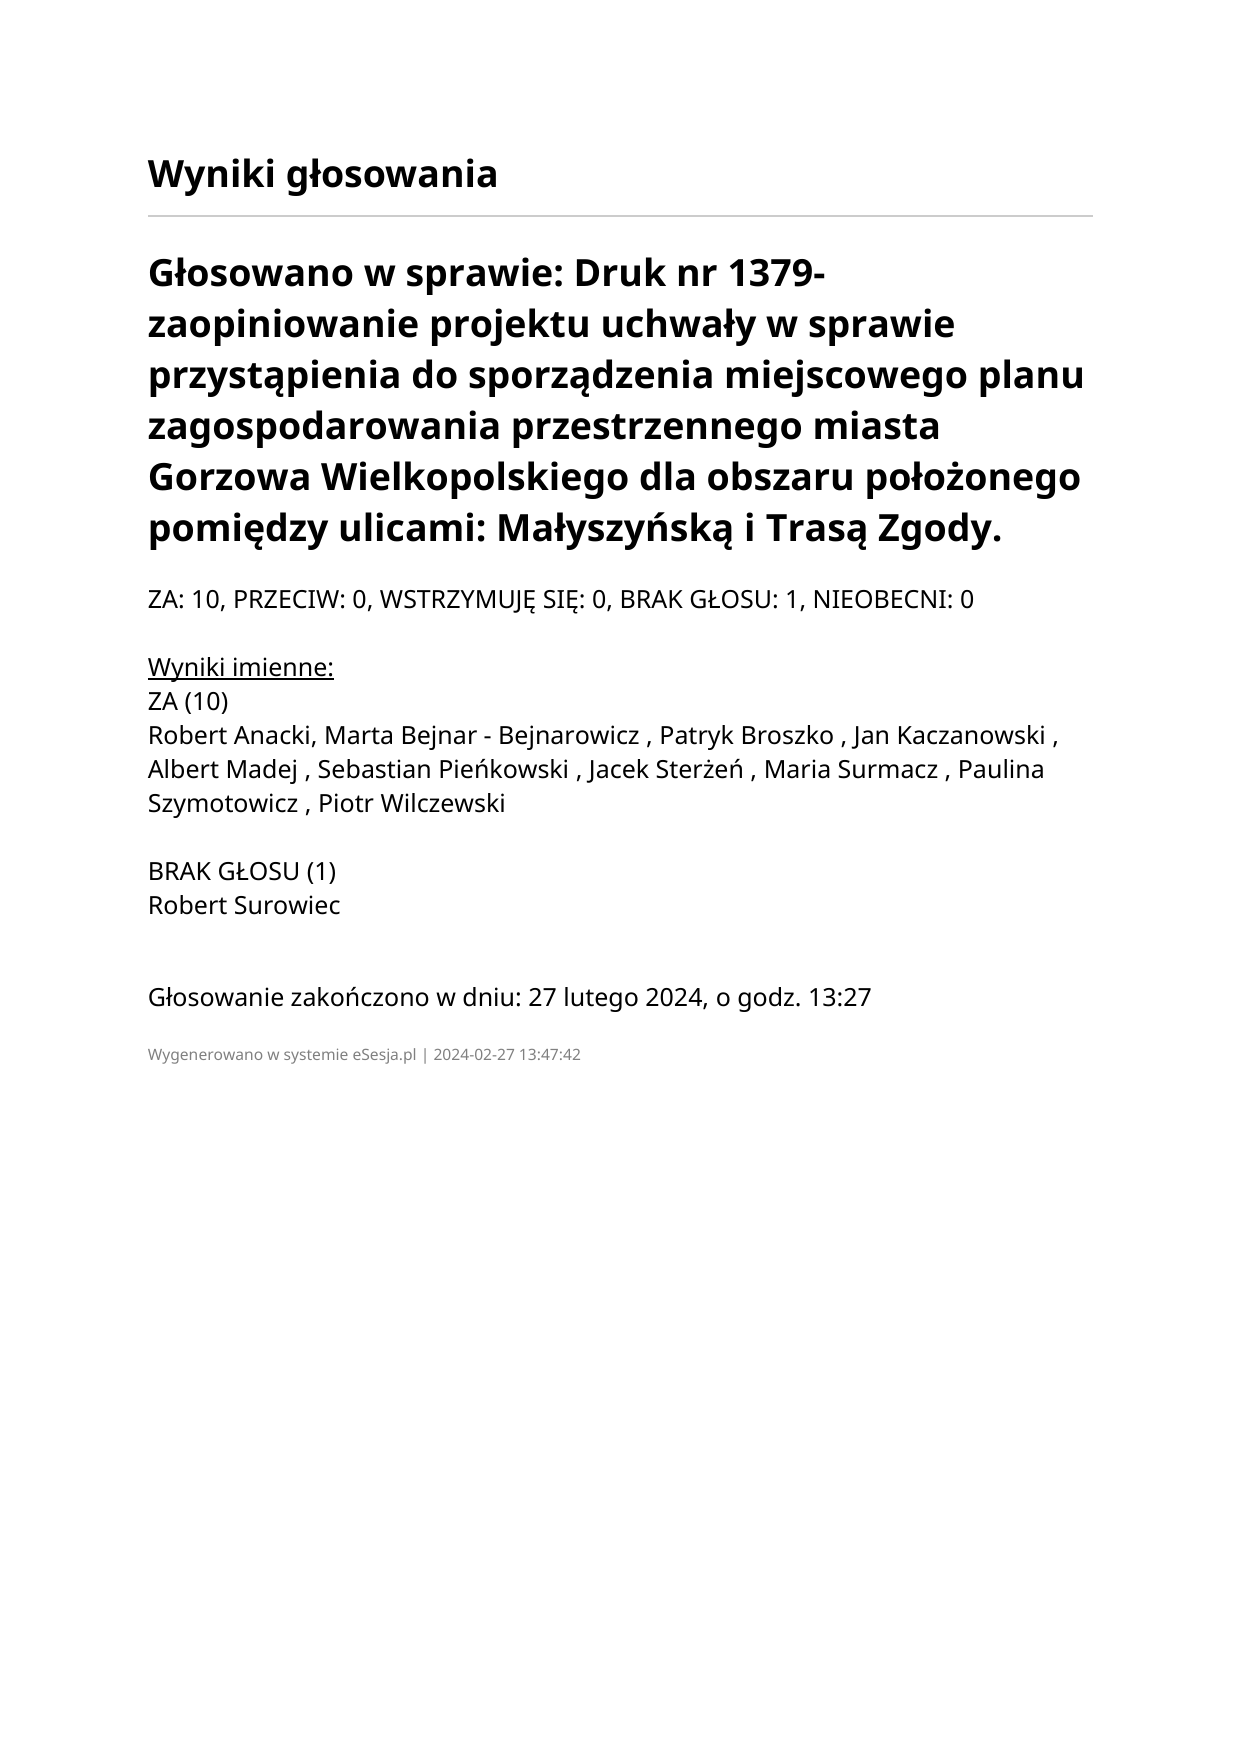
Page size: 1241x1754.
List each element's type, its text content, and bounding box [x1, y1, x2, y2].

subtitle Wyniki głosowania [148, 148, 1093, 215]
text ZA: 10, PRZECIW: 0, WSTRZYMUJĘ SIĘ: 0, BRAK GŁOSU: 1, NIEOBECNI: 0 Wyniki imienne: ZA (10) Robert Anacki, Marta Bejnar - Bejnarowicz , Patryk Broszko , Jan Kaczanowski , Albert Madej , Sebastian Pieńkowski , Jacek Sterżeń , Maria Surmacz , Paulina Szymotowicz , Piotr Wilczewski BRAK GŁOSU (1) Robert Surowiec [148, 581, 1093, 951]
text Wygenerowano w systemie eSesja.pl | 2024-02-27 13:47:42 [148, 1043, 1093, 1064]
text Głosowanie zakończono w dniu: 27 lutego 2024, o godz. 13:27 [148, 980, 1093, 1014]
subtitle Głosowano w sprawie: Druk nr 1379- zaopiniowanie projektu uchwały w sprawie przystąpienia do sporządzenia miejscowego planu zagospodarowania przestrzennego miasta Gorzowa Wielkopolskiego dla obszaru położonego pomiędzy ulicami: Małyszyńską i Trasą Zgody. [148, 246, 1093, 552]
